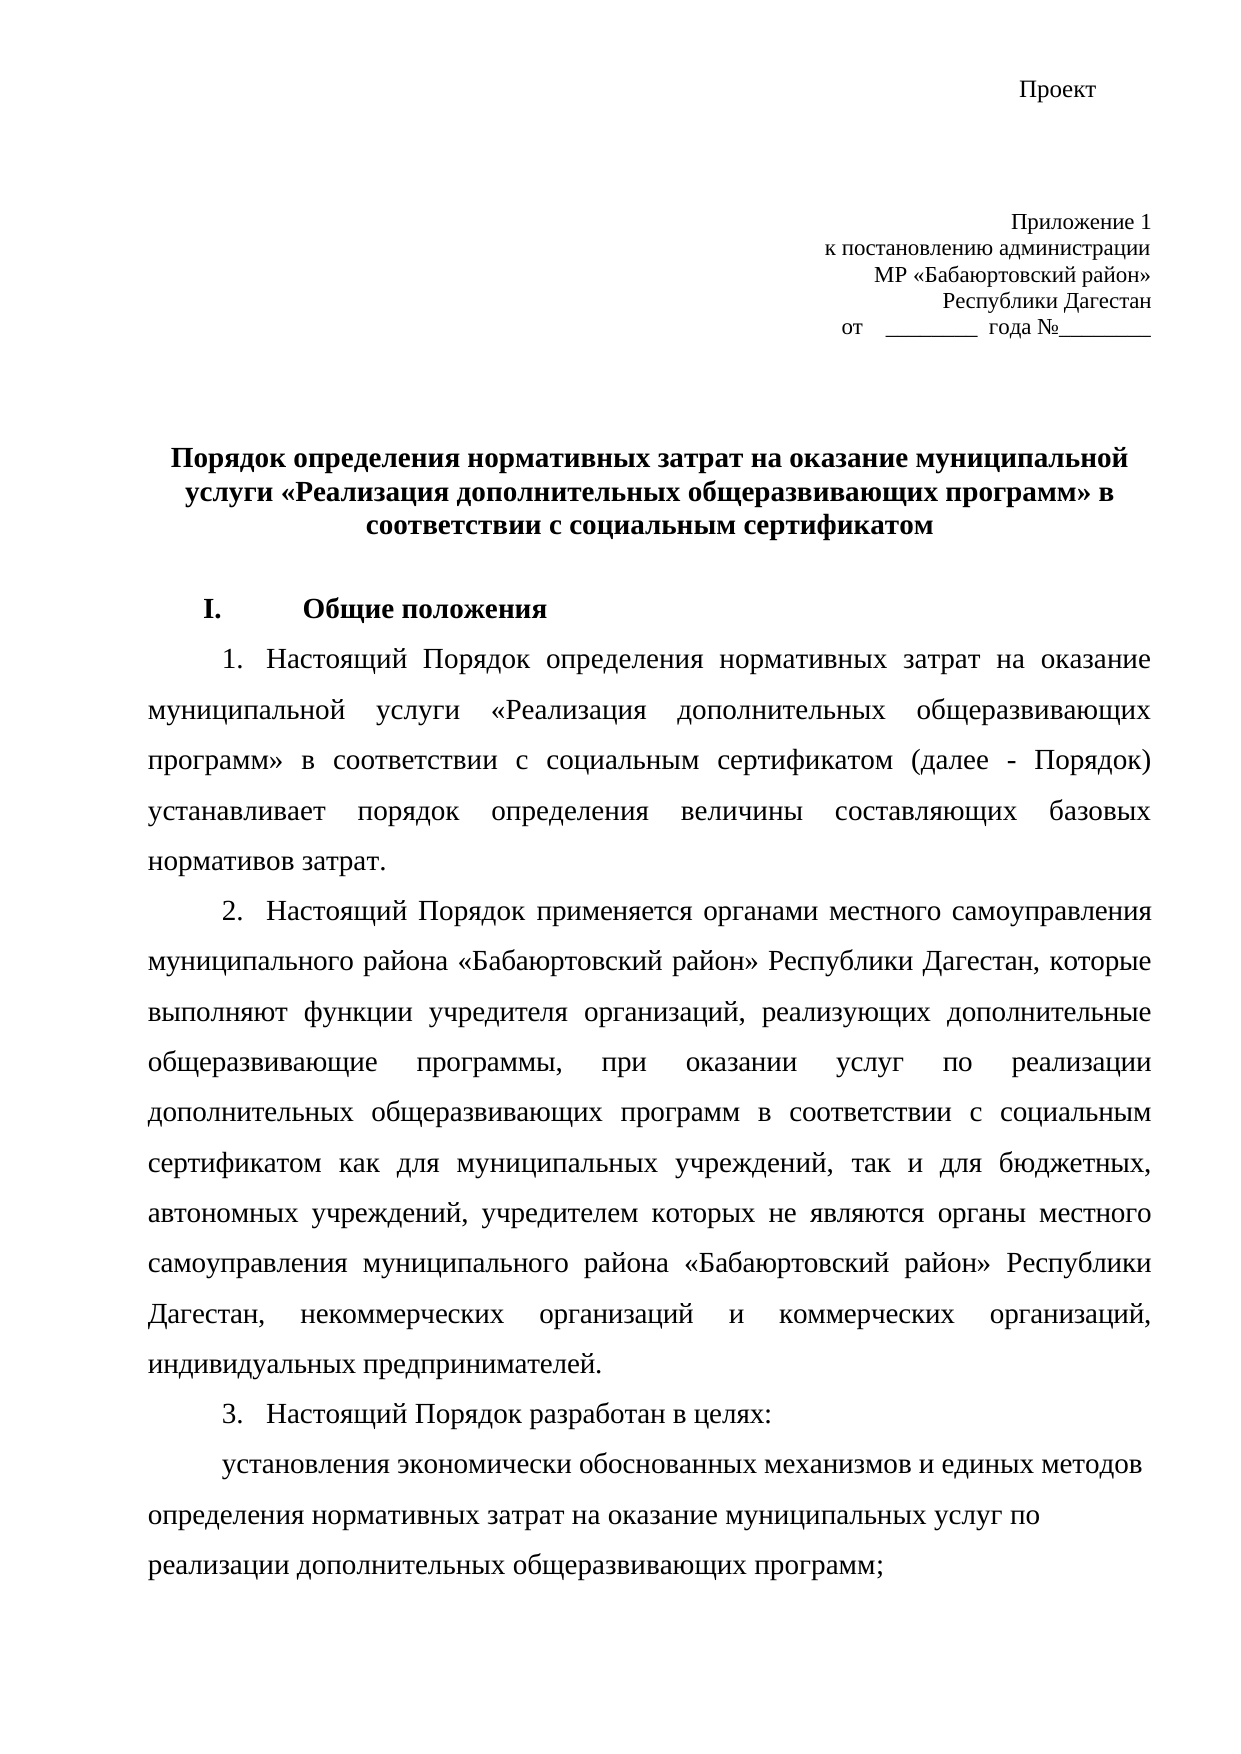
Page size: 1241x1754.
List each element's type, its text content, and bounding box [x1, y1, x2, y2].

list Общие положения [148, 591, 1152, 625]
text от ________ года №________ [148, 313, 1152, 340]
list Настоящий Порядок применяется органами местного самоуправления муниципального района «Бабаюртовский район» Республики Дагестан, которые выполняют функции учредителя организаций, реализующих дополнительные общеразвивающие программы, при оказании услуг по реализации дополнительных общеразвивающих программ в соответствии с социальным сертификатом как для муниципальных учреждений, так и для бюджетных, автономных учреждений, учредителем которых не являются органы местного самоуправления муниципального района «Бабаюртовский район» Республики Дагестан, некоммерческих организаций и коммерческих организаций, индивидуальных предпринимателей. [148, 893, 1152, 1379]
text Приложение 1 [148, 208, 1152, 234]
list Настоящий Порядок определения нормативных затрат на оказание муниципальной услуги «Реализация дополнительных общеразвивающих программ» в соответствии с социальным сертификатом (далее - Порядок) устанавливает порядок определения величины составляющих базовых нормативов затрат. [148, 642, 1152, 876]
text установления экономически обоснованных механизмов и единых методов определения нормативных затрат на оказание муниципальных услуг по реализации дополнительных общеразвивающих программ; [148, 1447, 1152, 1581]
text МР «Бабаюртовский район» [148, 261, 1152, 287]
text Порядок определения нормативных затрат на оказание муниципальной услуги «Реализация дополнительных общеразвивающих программ» в соответствии с социальным сертификатом [148, 440, 1152, 541]
text к постановлению администрации [148, 234, 1152, 261]
text Республики Дагестан [148, 287, 1152, 313]
list Настоящий Порядок разработан в целях: [148, 1396, 1152, 1430]
